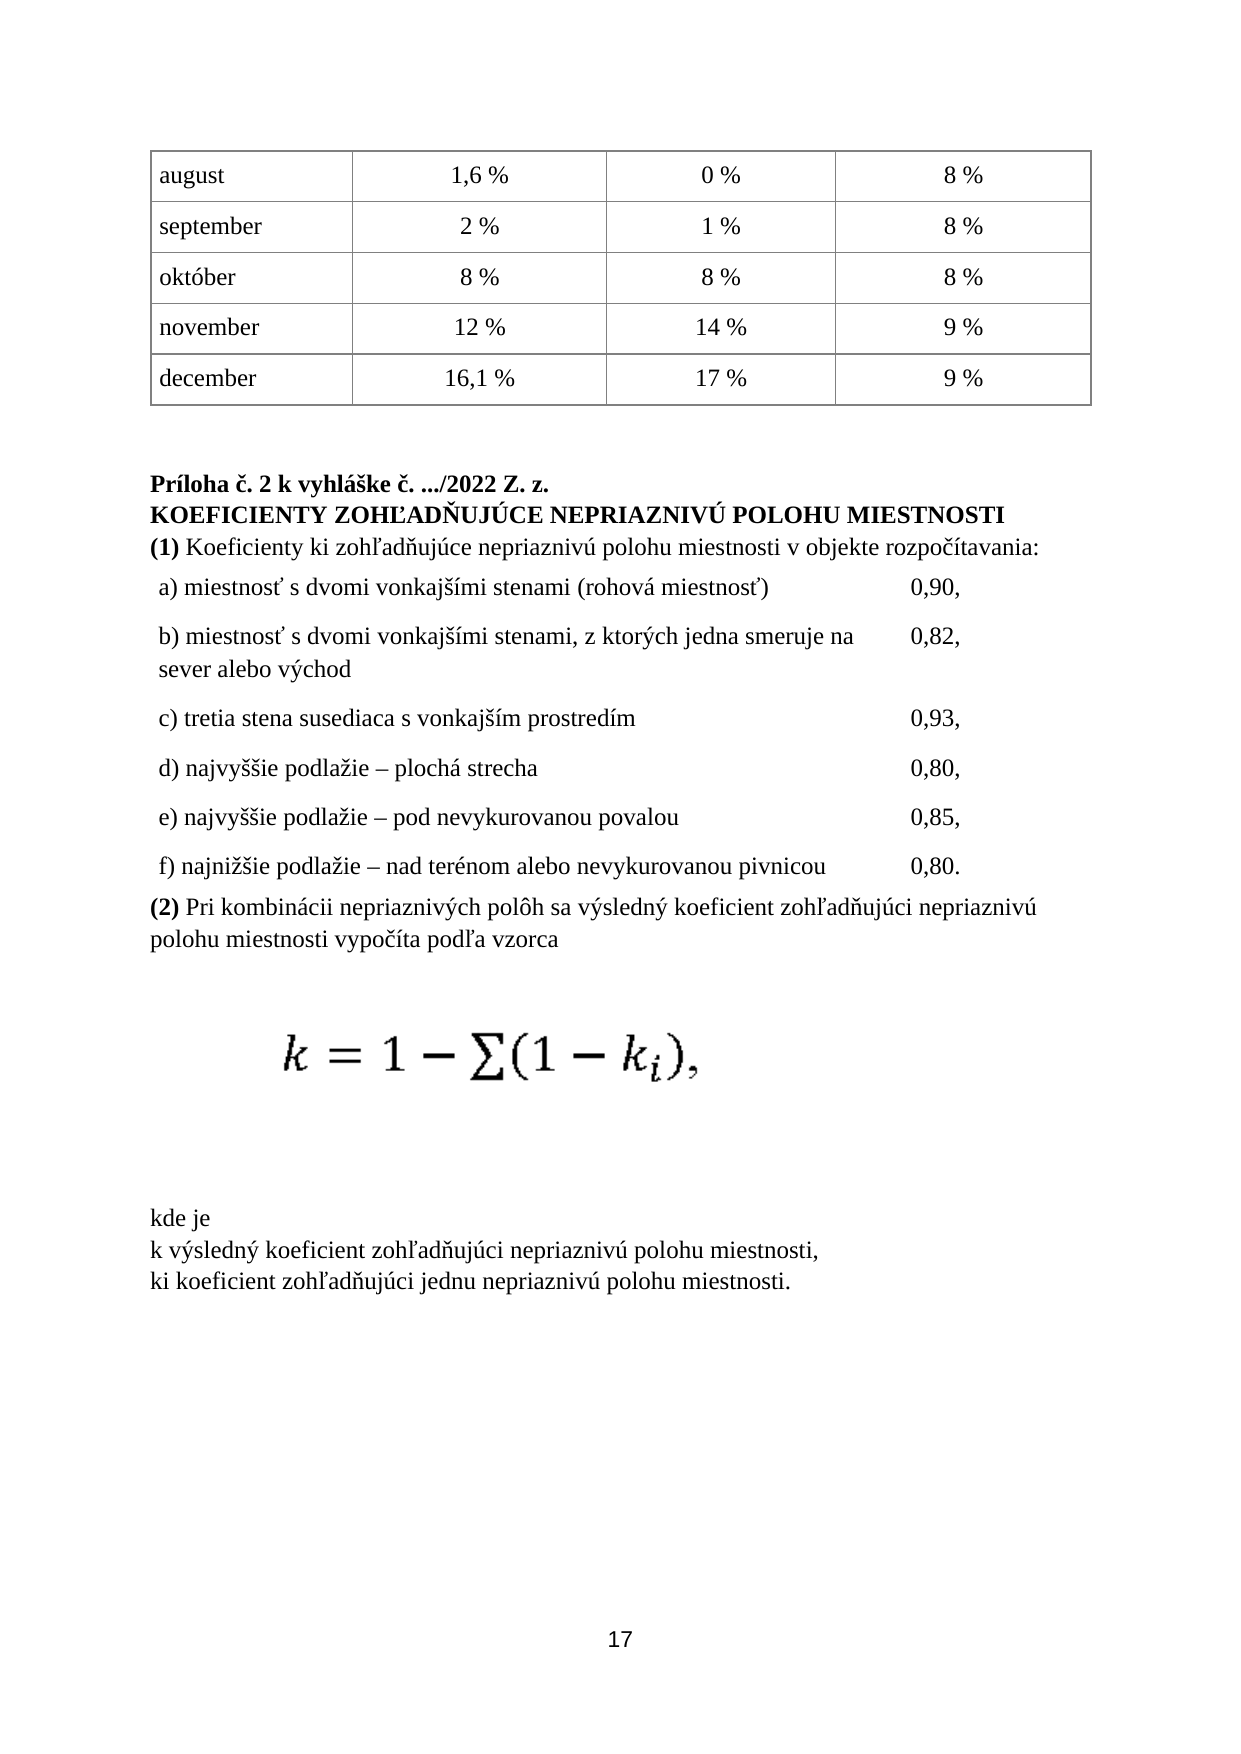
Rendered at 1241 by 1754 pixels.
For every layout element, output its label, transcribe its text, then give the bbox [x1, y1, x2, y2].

text k výsledný koeficient zohľadňujúci nepriaznivú polohu miestnosti, [150, 1235, 1090, 1263]
text kde je [150, 1203, 1090, 1232]
table_cell 0,93, [902, 695, 1090, 744]
table_cell 0 % [607, 152, 835, 201]
table_cell c) tretia stena susediaca s vonkajším prostredím [150, 695, 902, 744]
table_cell f) najnižšie podlažie – nad terénom alebo nevykurovanou pivnicou [150, 843, 902, 892]
table_cell d) najvyššie podlažie – plochá strecha [150, 744, 902, 794]
table_cell 8 % [836, 152, 1090, 201]
table_cell 14 % [607, 304, 835, 353]
table_cell 0,82, [902, 613, 1090, 695]
table_cell 9 % [836, 304, 1090, 353]
table_cell október [152, 253, 352, 302]
text KOEFICIENTY ZOHĽADŇUJÚCE NEPRIAZNIVÚ POLOHU MIESTNOSTI [150, 500, 1090, 529]
table_cell september [152, 202, 352, 252]
table_cell 2 % [353, 202, 606, 252]
table_cell 1 % [607, 202, 835, 252]
table_cell august [152, 152, 352, 201]
text (2) Pri kombinácii nepriaznivých polôh sa výsledný koeficient zohľadňujúci nepriaznivú polohu miestnosti vypočíta podľa vzorca [150, 892, 1090, 952]
text (1) Koeficienty ki zohľadňujúce nepriaznivú polohu miestnosti v objekte rozpočítavania: [150, 532, 1090, 561]
text ki koeficient zohľadňujúci jednu nepriaznivú polohu miestnosti. [150, 1266, 1090, 1295]
table_cell 0,85, [902, 794, 1090, 843]
table_cell 12 % [353, 304, 606, 353]
table_cell 16,1 % [353, 355, 606, 404]
table_cell 8 % [836, 202, 1090, 252]
table_cell e) najvyššie podlažie – pod nevykurovanou povalou [150, 794, 902, 843]
table_header a) miestnosť s dvomi vonkajšími stenami (rohová miestnosť) [150, 564, 902, 613]
table_cell 0,80. [902, 843, 1090, 892]
table_cell 8 % [353, 253, 606, 302]
table_cell 0,80, [902, 744, 1090, 794]
table_header 0,90, [902, 564, 1090, 613]
table_cell december [152, 355, 352, 404]
table_cell 17 % [607, 355, 835, 404]
table_cell b) miestnosť s dvomi vonkajšími stenami, z ktorých jedna smeruje na sever alebo východ [150, 613, 902, 695]
table_cell 1,6 % [353, 152, 606, 201]
table_cell 8 % [836, 253, 1090, 302]
table_cell november [152, 304, 352, 353]
text Príloha č. 2 k vyhláške č. .../2022 Z. z. [150, 469, 1090, 498]
picture [150, 955, 877, 1201]
table_cell 9 % [836, 355, 1090, 404]
table_cell 8 % [607, 253, 835, 302]
